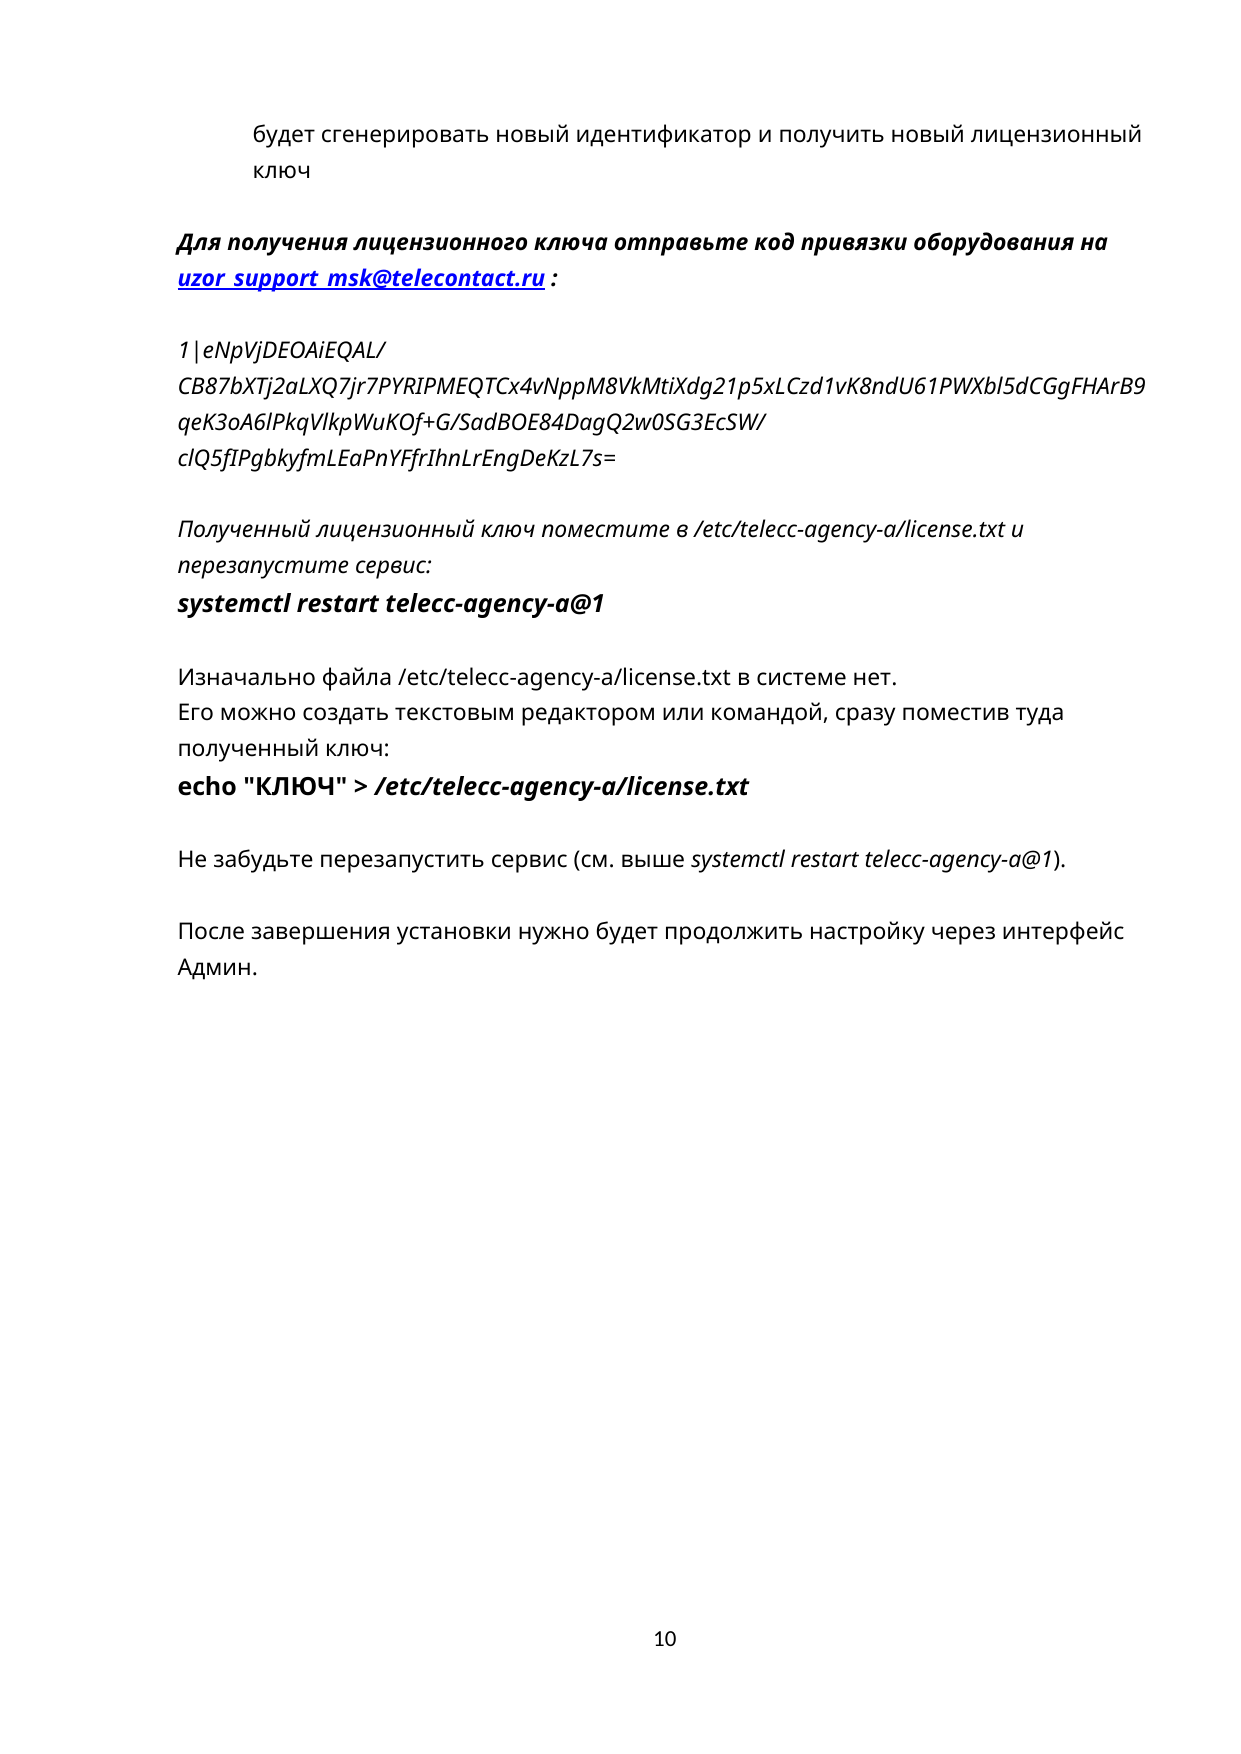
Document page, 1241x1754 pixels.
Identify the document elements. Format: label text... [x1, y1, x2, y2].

text systemctl restart telecc-agency-a@1 [177, 585, 1152, 619]
text Его можно создать текстовым редактором или командой, сразу поместив туда полученный ключ: [177, 696, 1152, 763]
text 1|eNpVjDEOAiEQAL/CB87bXTj2aLXQ7jr7PYRIPMEQTCx4vNppM8VkMtiXdg21p5xLCzd1vK8ndU61PWXbl5dCGgFHArB9qeK3oA6lPkqVlkpWuKOf+G/SadBOE84DagQ2w0SG3EcSW/clQ5fIPgbkyfmLEaPnYFfrIhnLrEngDeKzL7s= [177, 334, 1152, 473]
text Полученный лицензионный ключ поместите в /etc/telecc-agency-a/license.txt и перезапустите сервис: [177, 513, 1152, 581]
text Не забудьте перезапустить сервис (см. выше systemctl restart telecc-agency-a@1). [177, 843, 1152, 874]
text Для получения лицензионного ключа отправьте код привязки оборудования на uzor_support_msk@telecontact.ru : [177, 226, 1152, 293]
text echo "КЛЮЧ" > /etc/telecc-agency-a/license.txt [177, 768, 1152, 802]
text Изначально файла /etc/telecc-agency-a/license.txt в системе нет. [177, 660, 1152, 692]
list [215, 118, 1152, 185]
text После завершения установки нужно будет продолжить настройку через интерфейс Админ. [177, 915, 1152, 982]
